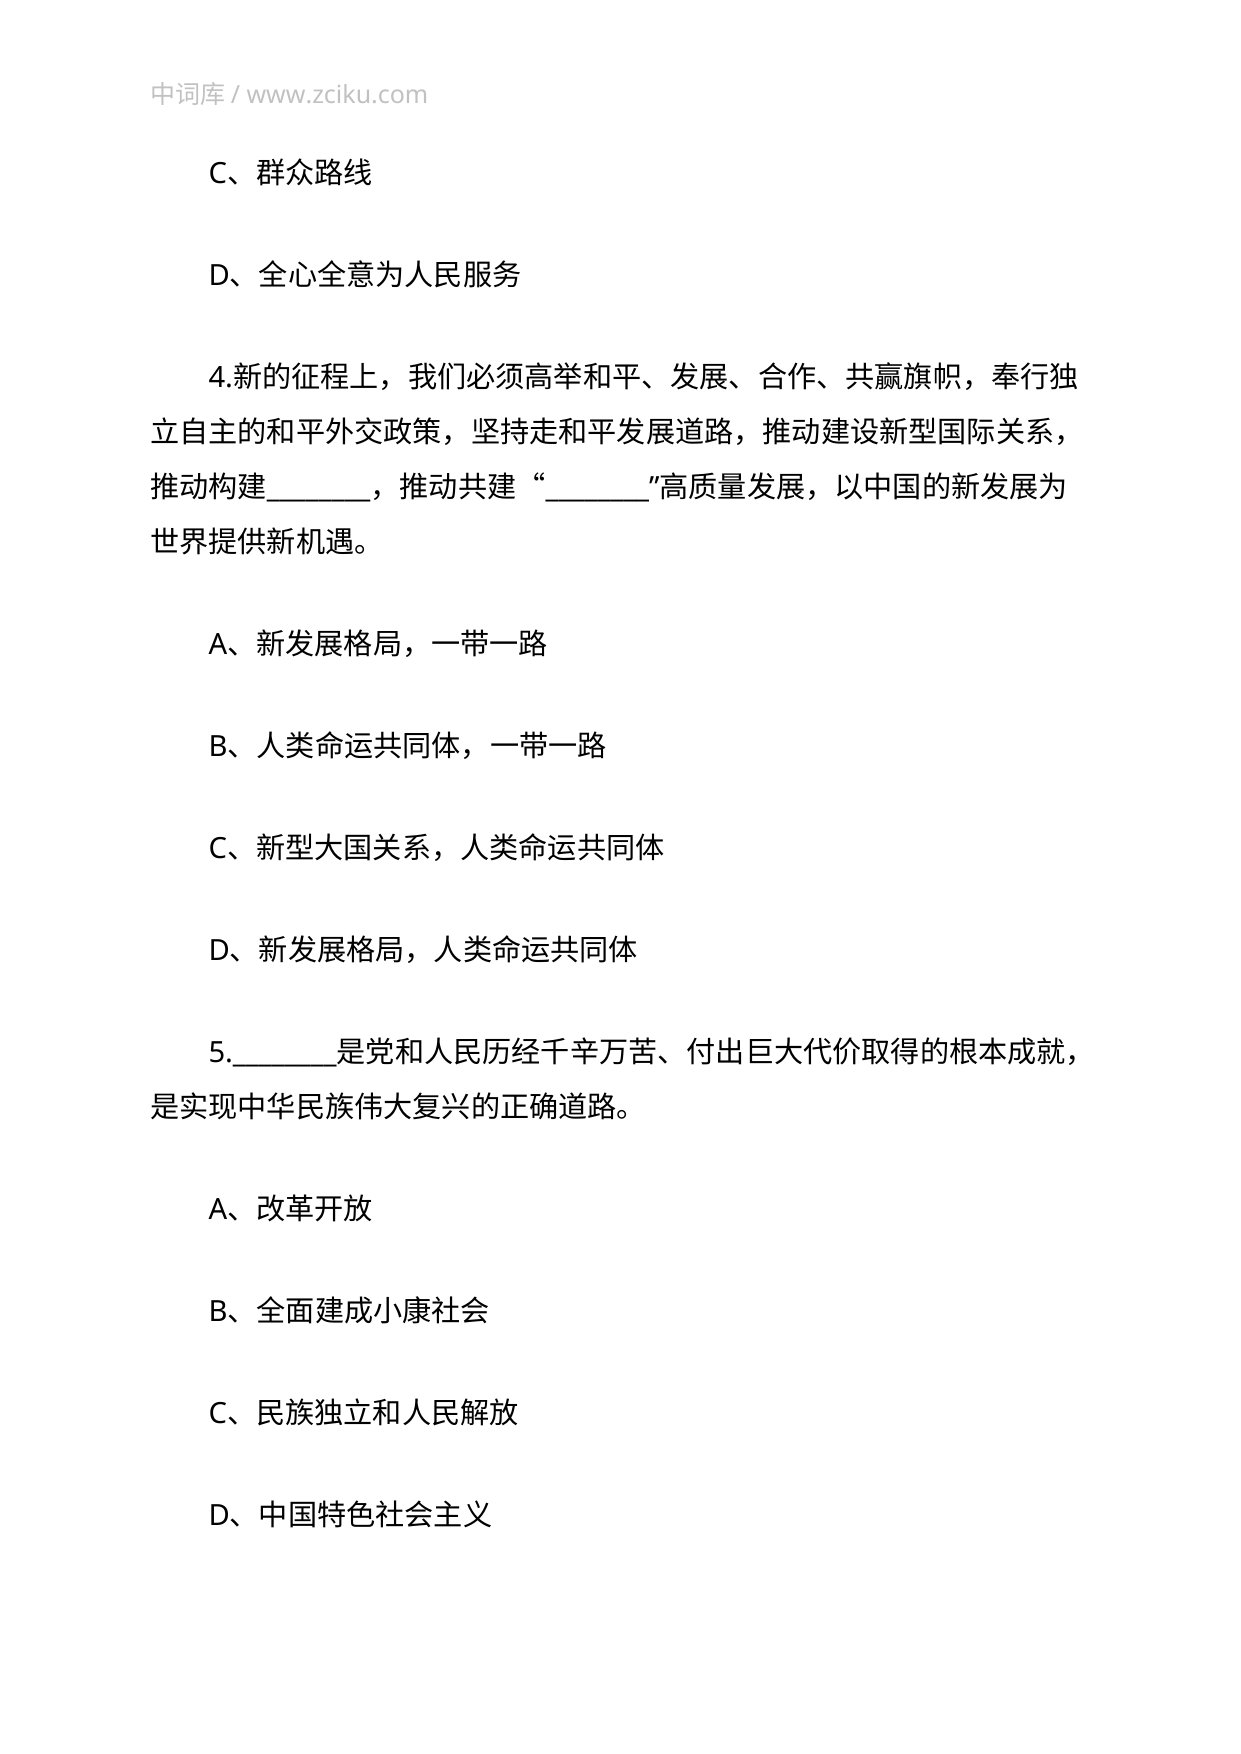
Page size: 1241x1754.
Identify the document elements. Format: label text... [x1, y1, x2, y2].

text B、人类命运共同体，一带一路 [150, 723, 1090, 765]
text C、民族独立和人民解放 [150, 1389, 1090, 1432]
text 5.________是党和人民历经千辛万苦、付出巨大代价取得的根本成就，是实现中华民族伟大复兴的正确道路。 [150, 1028, 1090, 1126]
text D、全心全意为人民服务 [150, 252, 1090, 294]
text D、新发展格局，人类命运共同体 [150, 927, 1090, 969]
text A、改革开放 [150, 1185, 1090, 1228]
text A、新发展格局，一带一路 [150, 621, 1090, 663]
text 4.新的征程上，我们必须高举和平、发展、合作、共赢旗帜，奉行独立自主的和平外交政策，坚持走和平发展道路，推动建设新型国际关系，推动构建________，推动共建“________”高质量发展，以中国的新发展为世界提供新机遇。 [150, 354, 1090, 561]
text D、中国特色社会主义 [150, 1491, 1090, 1534]
text B、全面建成小康社会 [150, 1287, 1090, 1330]
text C、群众路线 [150, 150, 1090, 192]
text C、新型大国关系，人类命运共同体 [150, 824, 1090, 867]
